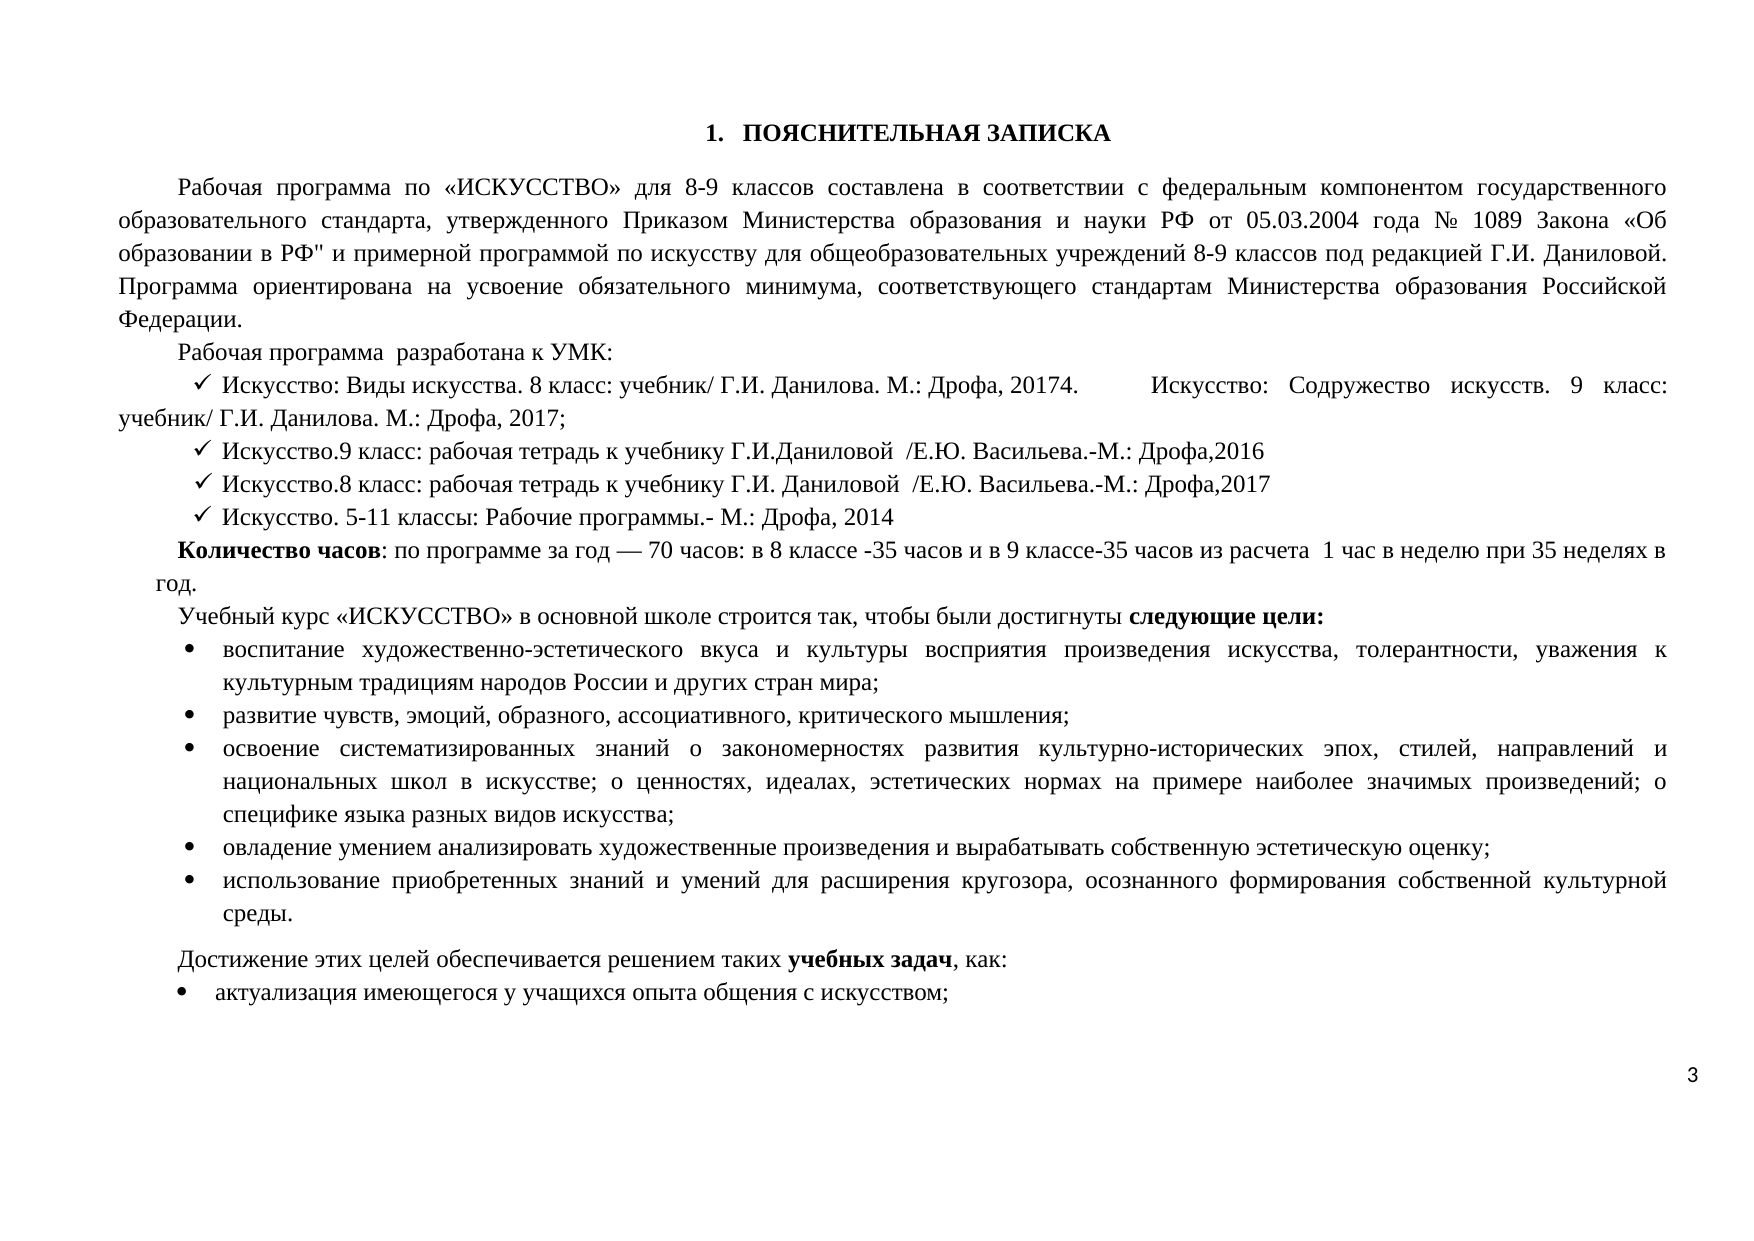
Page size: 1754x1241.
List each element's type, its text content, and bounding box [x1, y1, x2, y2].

list Искусство: Виды искусства. 8 класс: учебник/ Г.И. Данилова. М.: Дрофа, 20174. Искусство: Содружество искусств. 9 класс: учебник/ Г.И. Данилова. М.: Дрофа, 2017; [118, 370, 1668, 432]
list актуализация имеющегося у учащихся опыта общения с искусством; [177, 977, 1698, 1006]
list Искусство.8 класс: рабочая тетрадь к учебнику Г.И. Даниловой /Е.Ю. Васильева.-М.: Дрофа,2017 [193, 469, 1668, 498]
list воспитание художественно-эстетического вкуса и культуры восприятия произведения искусства, толерантности, уважения к культурным традициям народов России и других стран мира; [185, 634, 1668, 696]
list ПОЯСНИТЕЛЬНАЯ ЗАПИСКА [118, 118, 1698, 147]
list освоение систематизированных знаний о закономерностях развития культурно-исторических эпох, стилей, направлений и национальных школ в искусстве; о ценностях, идеалах, эстетических нормах на примере наиболее значимых произведений; о специфике языка разных видов искусства; [185, 733, 1668, 828]
list Искусство. 5-11 классы: Рабочие программы.- М.: Дрофа, 2014 [118, 502, 1668, 531]
list овладение умением анализировать художественные произведения и вырабатывать собственную эстетическую оценку; [185, 832, 1668, 861]
list развитие чувств, эмоций, образного, ассоциативного, критического мышления; [185, 700, 1668, 729]
list Искусство.9 класс: рабочая тетрадь к учебнику Г.И.Даниловой /Е.Ю. Васильева.-М.: Дрофа,2016 [118, 436, 1668, 465]
text Достижение этих целей обеспечивается решением таких учебных задач, как: [118, 944, 1698, 973]
list Количество часов: по программе за год — 70 часов: в 8 классе -35 часов и в 9 классе-35 часов из расчета 1 час в неделю при 35 неделях в год. [156, 535, 1668, 597]
list Учебный курс «ИСКУССТВО» в основной школе строится так, чтобы были достигнуты следующие цели: [156, 601, 1668, 630]
text Рабочая программа по «ИСКУССТВО» для 8-9 классов составлена в соответствии с федеральным компонентом государственного образовательного стандарта, утвержденного Приказом Министерства образования и науки РФ от 05.03.2004 года № 1089 Закона «Об образовании в РФ" и примерной программой по искусству для общеобразовательных учреждений 8-9 классов под редакцией Г.И. Даниловой. Программа ориентирована на усвоение обязательного минимума, соответствующего стандартам Министерства образования Российской Федерации. [118, 172, 1668, 333]
list использование приобретенных знаний и умений для расширения кругозора, осознанного формирования собственной культурной среды. [185, 865, 1668, 927]
text Рабочая программа разработана к УМК: [118, 337, 1668, 366]
